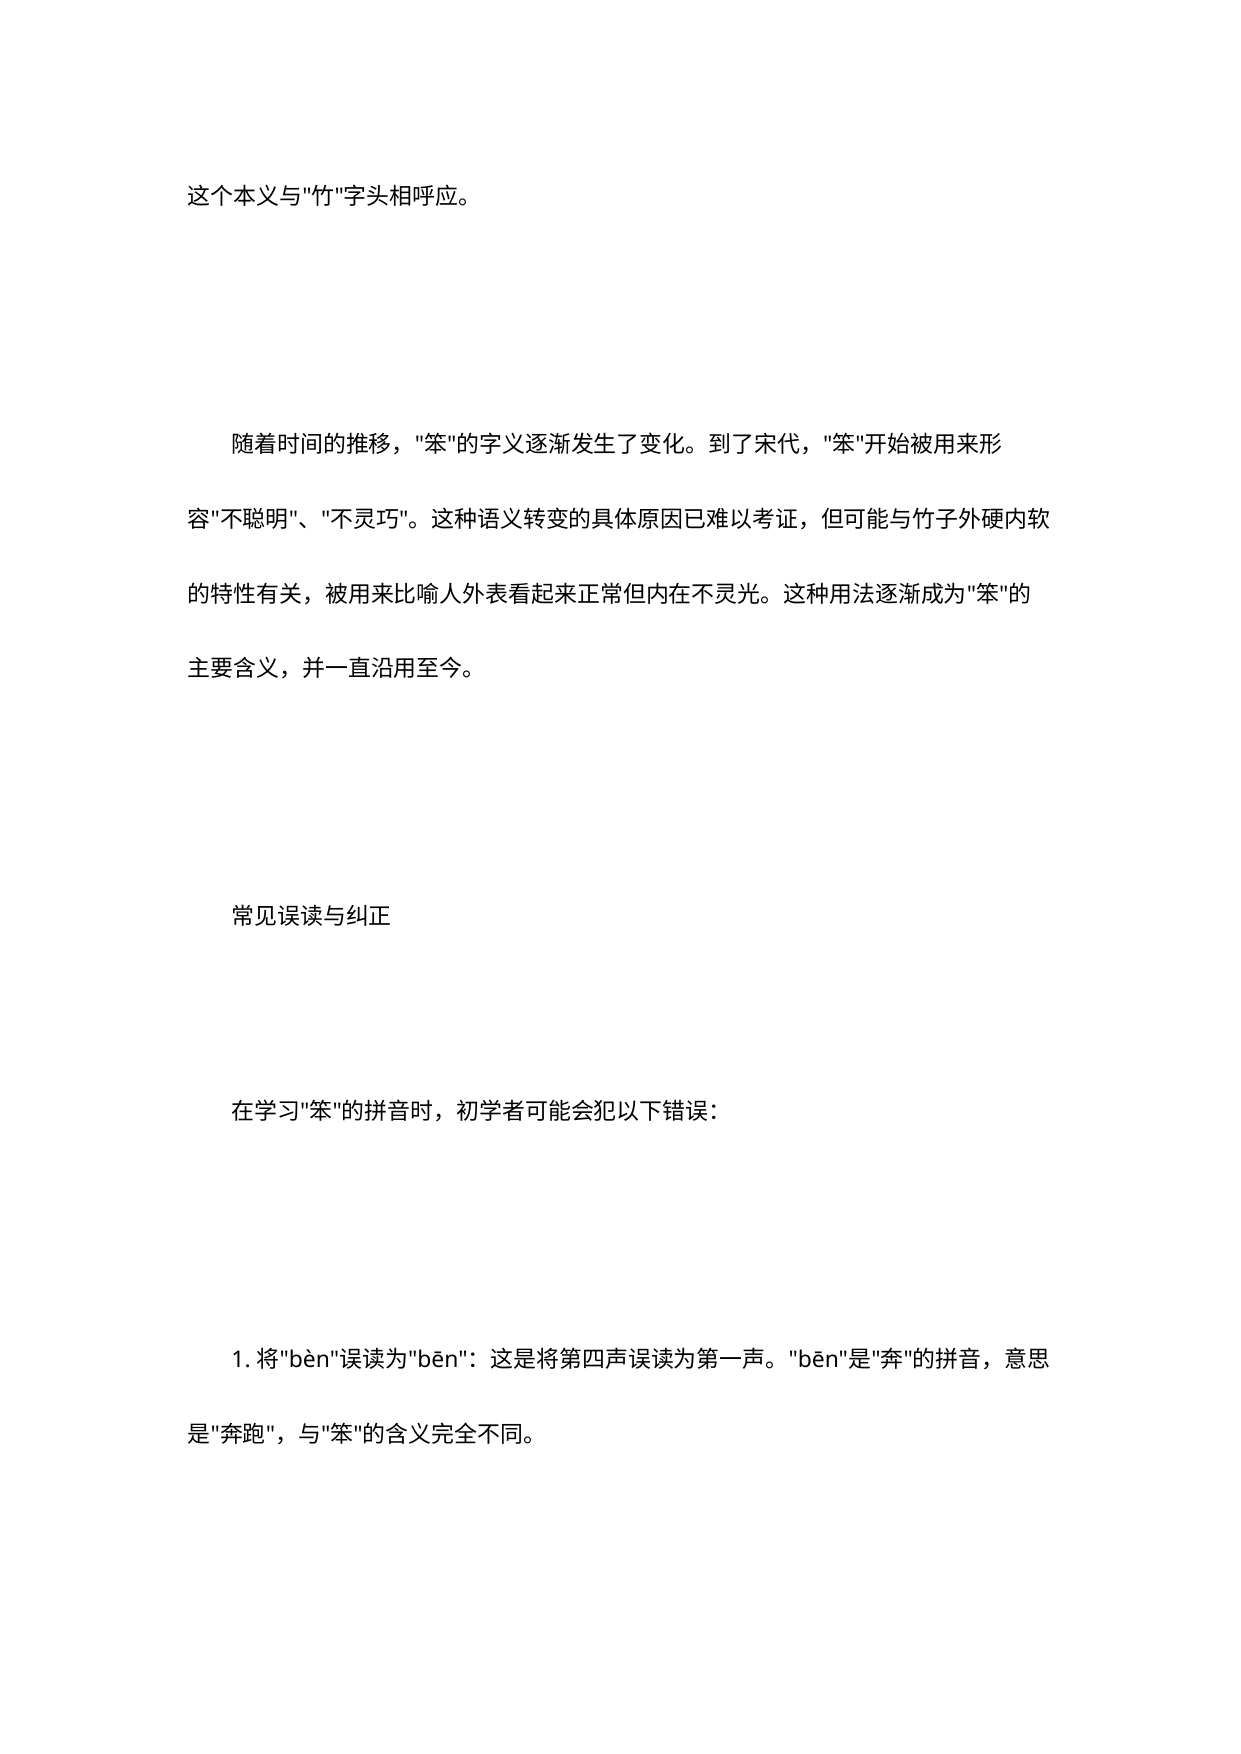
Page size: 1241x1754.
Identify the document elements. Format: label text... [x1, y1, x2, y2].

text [187, 162, 1053, 227]
text 随着时间的推移，"笨"的字义逐渐发生了变化。到了宋代，"笨"开始被用来形容"不聪明"、"不灵巧"。这种语义转变的具体原因已难以考证，但可能与竹子外硬内软的特性有关，被用来比喻人外表看起来正常但内在不灵光。这种用法逐渐成为"笨"的主要含义，并一直沿用至今。 [187, 410, 1053, 699]
text 在学习"笨"的拼音时，初学者可能会犯以下错误： [187, 1077, 1053, 1142]
text 1. 将"bèn"误读为"bēn"：这是将第四声误读为第一声。"bēn"是"奔"的拼音，意思是"奔跑"，与"笨"的含义完全不同。 [187, 1325, 1053, 1465]
text 常见误读与纠正 [187, 882, 1053, 947]
